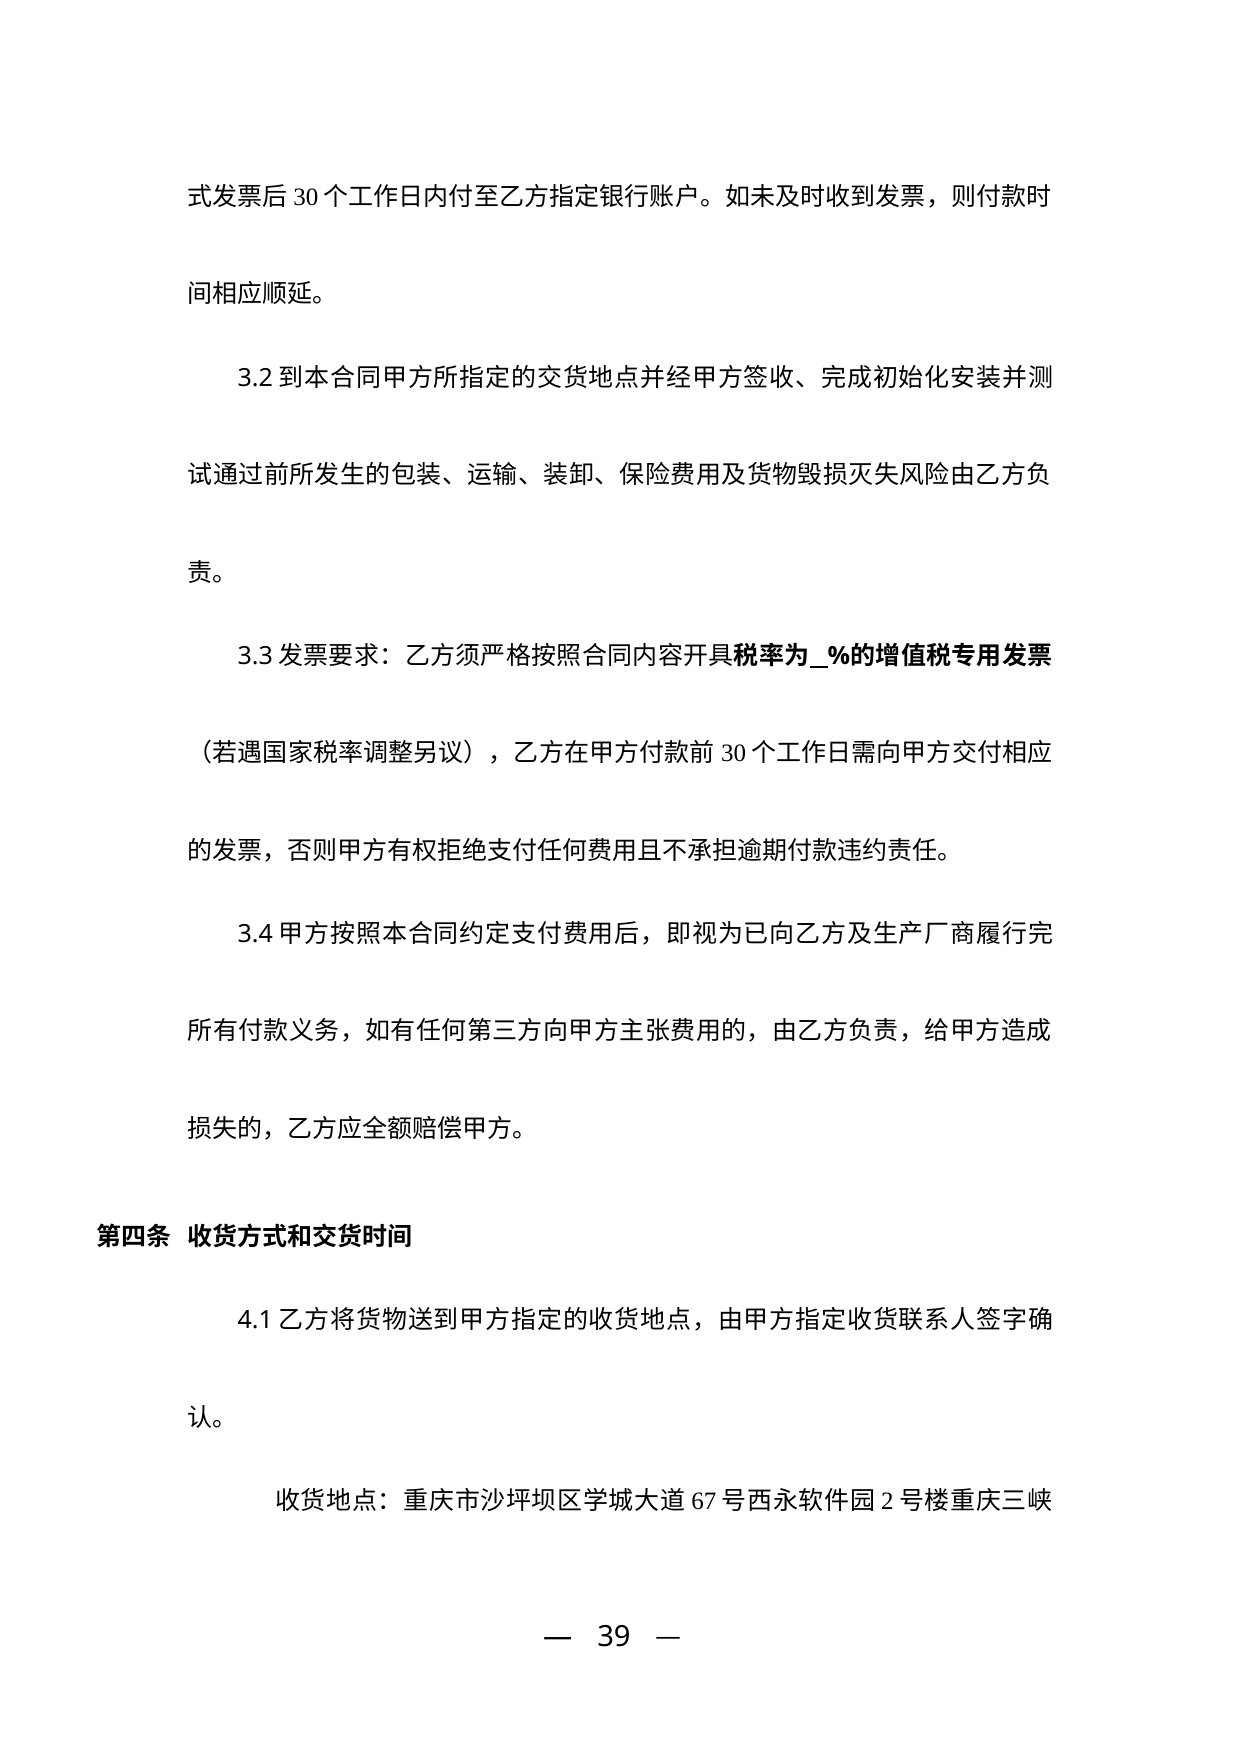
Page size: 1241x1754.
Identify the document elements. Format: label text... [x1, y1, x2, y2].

text 4.1乙方将货物送到甲方指定的收货地点，由甲方指定收货联系人签字确认。 [187, 1285, 1053, 1448]
text 3.3发票要求：乙方须严格按照合同内容开具税率为 %的增值税专用发票（若遇国家税率调整另议），乙方在甲方付款前30个工作日需向甲方交付相应的发票，否则甲方有权拒绝支付任何费用且不承担逾期付款违约责任。 [187, 621, 1053, 881]
text 3.4甲方按照本合同约定支付费用后，即视为已向乙方及生产厂商履行完所有付款义务，如有任何第三方向甲方主张费用的，由乙方负责，给甲方造成损失的，乙方应全额赔偿甲方。 [187, 899, 1053, 1159]
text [187, 1466, 1053, 1531]
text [187, 162, 1053, 324]
text 3.2到本合同甲方所指定的交货地点并经甲方签收、完成初始化安装并测试通过前所发生的包装、运输、装卸、保险费用及货物毁损灭失风险由乙方负责。 [187, 343, 1053, 603]
list 收货方式和交货时间 [96, 1202, 1053, 1267]
